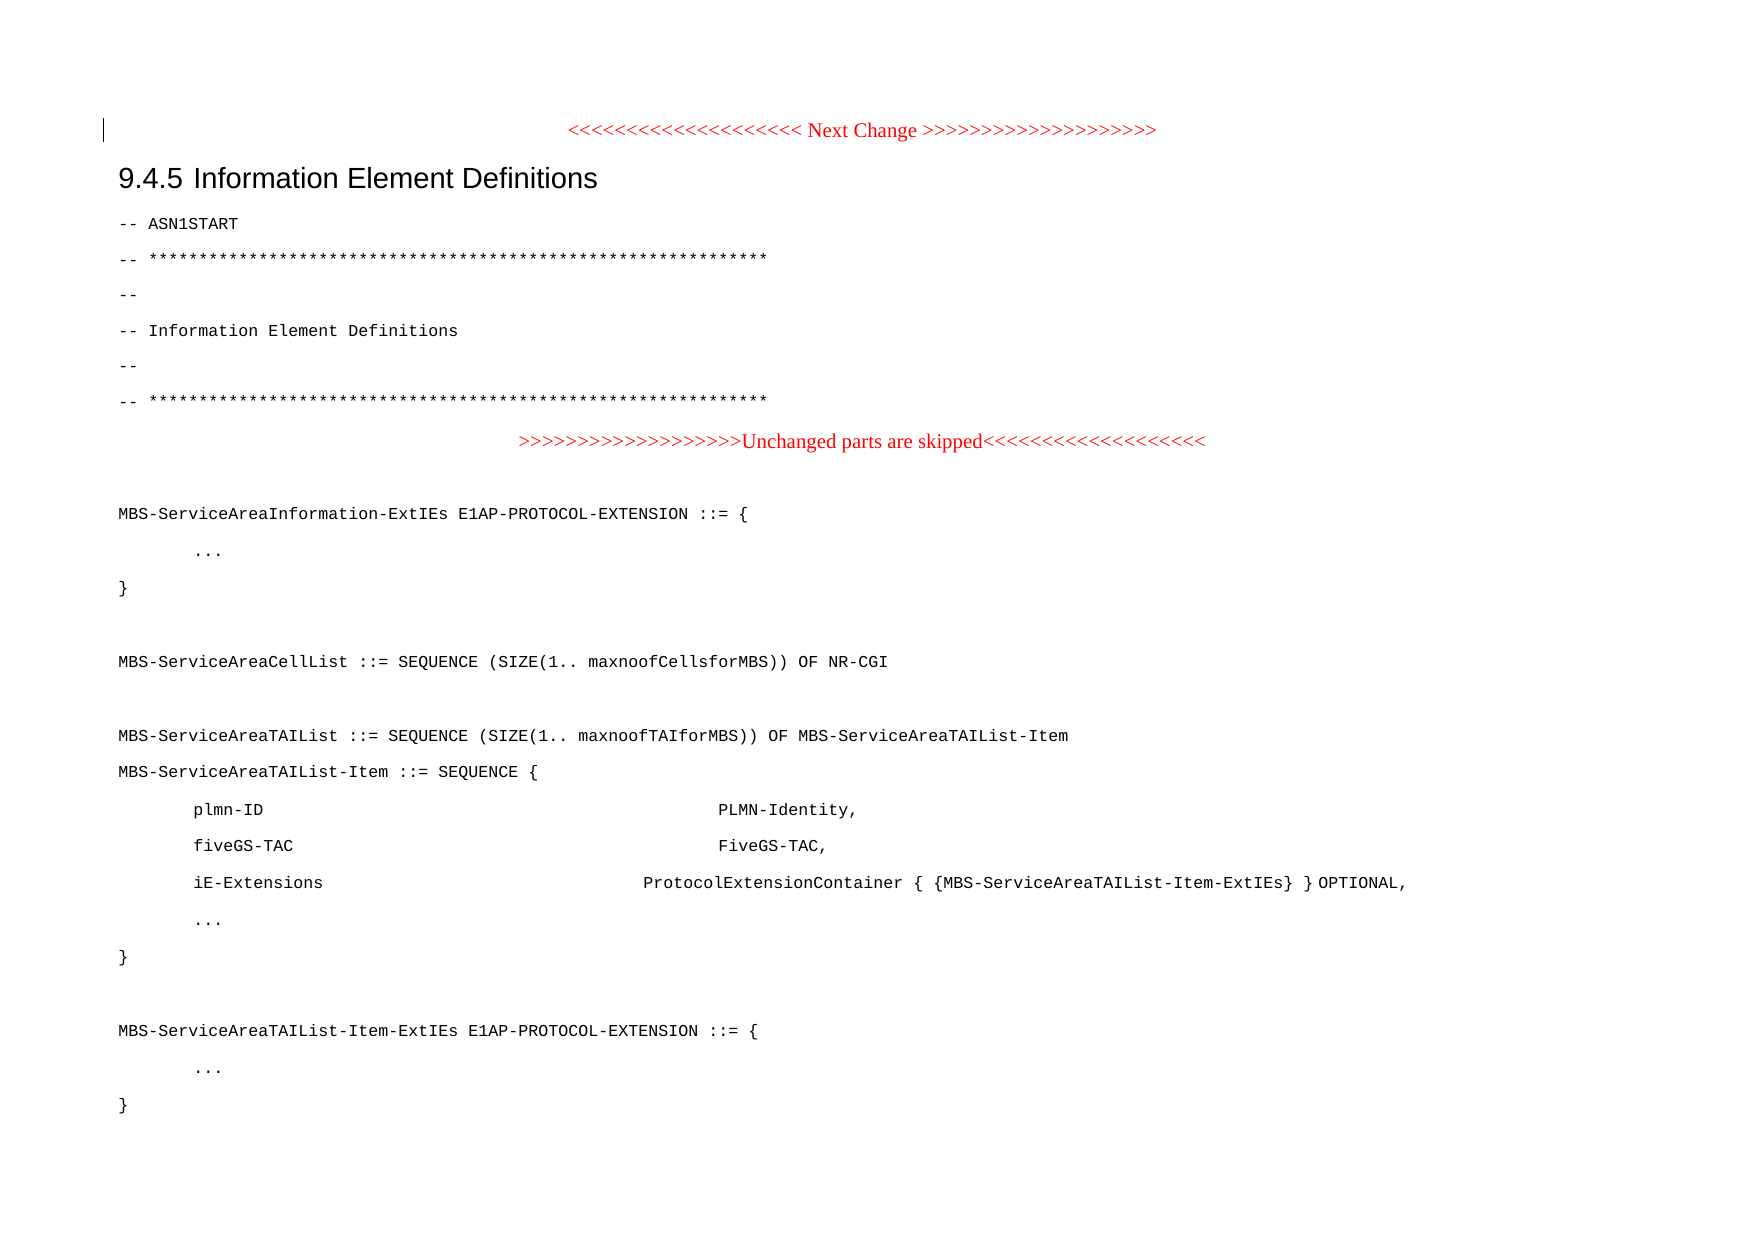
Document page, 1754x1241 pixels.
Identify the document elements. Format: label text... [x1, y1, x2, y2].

text -- [118, 358, 1606, 377]
text -- [118, 287, 1606, 306]
text MBS-ServiceAreaInformation-ExtIEs E1AP-PROTOCOL-EXTENSION ::= { [118, 505, 1606, 524]
text -- Information Element Definitions [118, 322, 1606, 341]
text -- ************************************************************** [118, 251, 1606, 270]
text <<<<<<<<<<<<<<<<<<<< Next Change >>>>>>>>>>>>>>>>>>>> [118, 118, 1606, 142]
text ... [118, 542, 1606, 561]
text MBS-ServiceAreaTAIList ::= SEQUENCE (SIZE(1.. maxnoofTAIforMBS)) OF MBS-ServiceAreaTAIList-Item [118, 727, 1606, 746]
text fiveGS-TAC FiveGS-TAC, [118, 838, 1606, 857]
text } [118, 1097, 1606, 1116]
text -- ASN1START [118, 216, 1606, 235]
text iE-Extensions ProtocolExtensionContainer { {MBS-ServiceAreaTAIList-Item-ExtIEs} } OPTIONAL, [118, 875, 1606, 894]
text MBS-ServiceAreaTAIList-Item-ExtIEs E1AP-PROTOCOL-EXTENSION ::= { [118, 1023, 1606, 1042]
text MBS-ServiceAreaCellList ::= SEQUENCE (SIZE(1.. maxnoofCellsforMBS)) OF NR-CGI [118, 653, 1606, 672]
text plmn-ID PLMN-Identity, [118, 801, 1606, 820]
text } [118, 949, 1606, 968]
text MBS-ServiceAreaTAIList-Item ::= SEQUENCE { [118, 764, 1606, 783]
text 9.4.5 Information Element Definitions [118, 161, 1606, 194]
text ... [118, 1060, 1606, 1079]
text -- ************************************************************** [118, 393, 1606, 412]
text } [118, 579, 1606, 598]
text >>>>>>>>>>>>>>>>>>>Unchanged parts are skipped<<<<<<<<<<<<<<<<<<< [118, 429, 1606, 453]
text ... [118, 912, 1606, 931]
